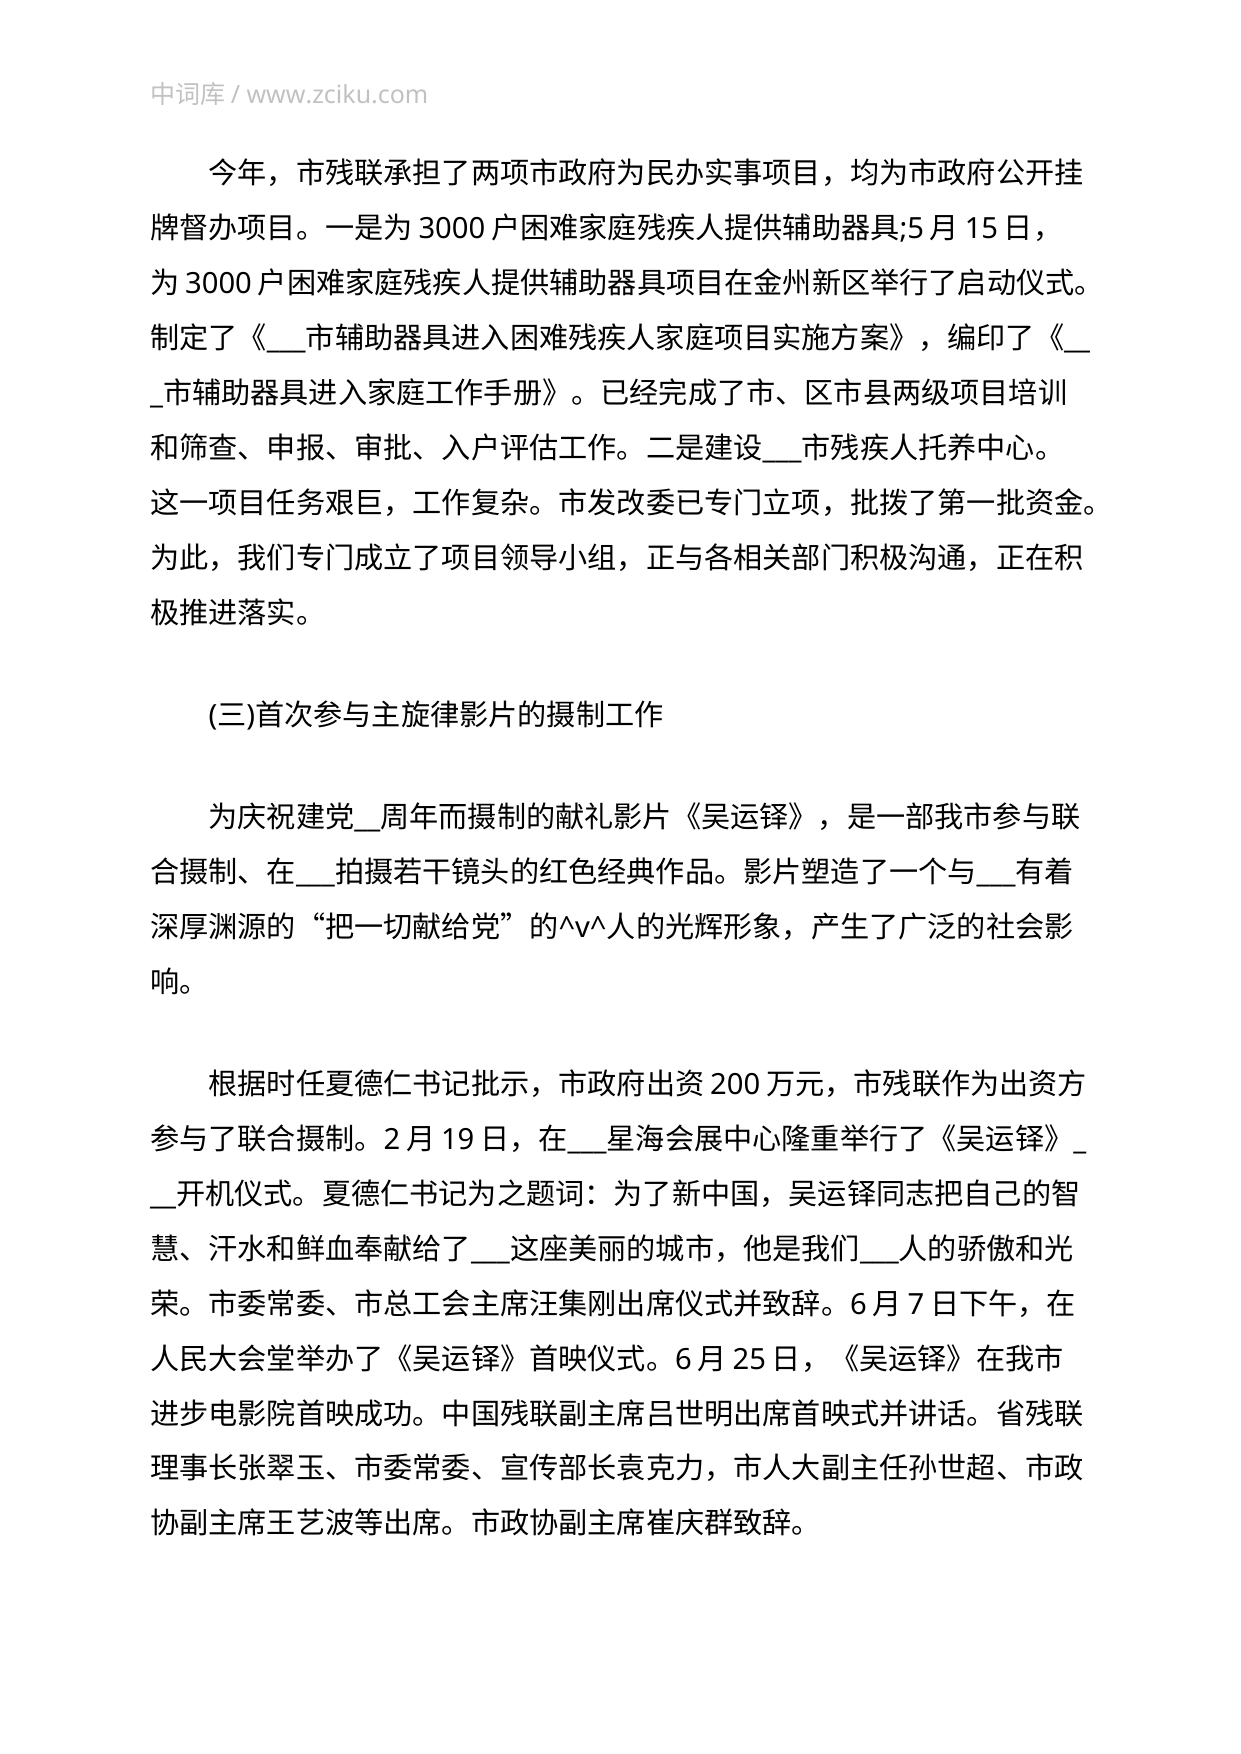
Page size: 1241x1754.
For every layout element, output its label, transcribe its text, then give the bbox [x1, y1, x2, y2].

text 根据时任夏德仁书记批示，市政府出资200万元，市残联作为出资方参与了联合摄制。2月19日，在___星海会展中心隆重举行了《吴运铎》___开机仪式。夏德仁书记为之题词：为了新中国，吴运铎同志把自己的智慧、汗水和鲜血奉献给了___这座美丽的城市，他是我们___人的骄傲和光荣。市委常委、市总工会主席汪集刚出席仪式并致辞。6月7日下午，在人民大会堂举办了《吴运铎》首映仪式。6月25日，《吴运铎》在我市进步电影院首映成功。中国残联副主席吕世明出席首映式并讲话。省残联理事长张翠玉、市委常委、宣传部长袁克力，市人大副主任孙世超、市政协副主席王艺波等出席。市政协副主席崔庆群致辞。 [150, 1060, 1090, 1542]
text 为庆祝建党__周年而摄制的献礼影片《吴运铎》，是一部我市参与联合摄制、在___拍摄若干镜头的红色经典作品。影片塑造了一个与___有着深厚渊源的“把一切献给党”的^v^人的光辉形象，产生了广泛的社会影响。 [150, 793, 1090, 1001]
text (三)首次参与主旋律影片的摄制工作 [150, 691, 1090, 734]
text 今年，市残联承担了两项市政府为民办实事项目，均为市政府公开挂牌督办项目。一是为3000户困难家庭残疾人提供辅助器具;5月15日，为3000户困难家庭残疾人提供辅助器具项目在金州新区举行了启动仪式。制定了《___市辅助器具进入困难残疾人家庭项目实施方案》，编印了《___市辅助器具进入家庭工作手册》。已经完成了市、区市县两级项目培训和筛查、申报、审批、入户评估工作。二是建设___市残疾人托养中心。这一项目任务艰巨，工作复杂。市发改委已专门立项，批拨了第一批资金。为此，我们专门成立了项目领导小组，正与各相关部门积极沟通，正在积极推进落实。 [150, 150, 1090, 632]
